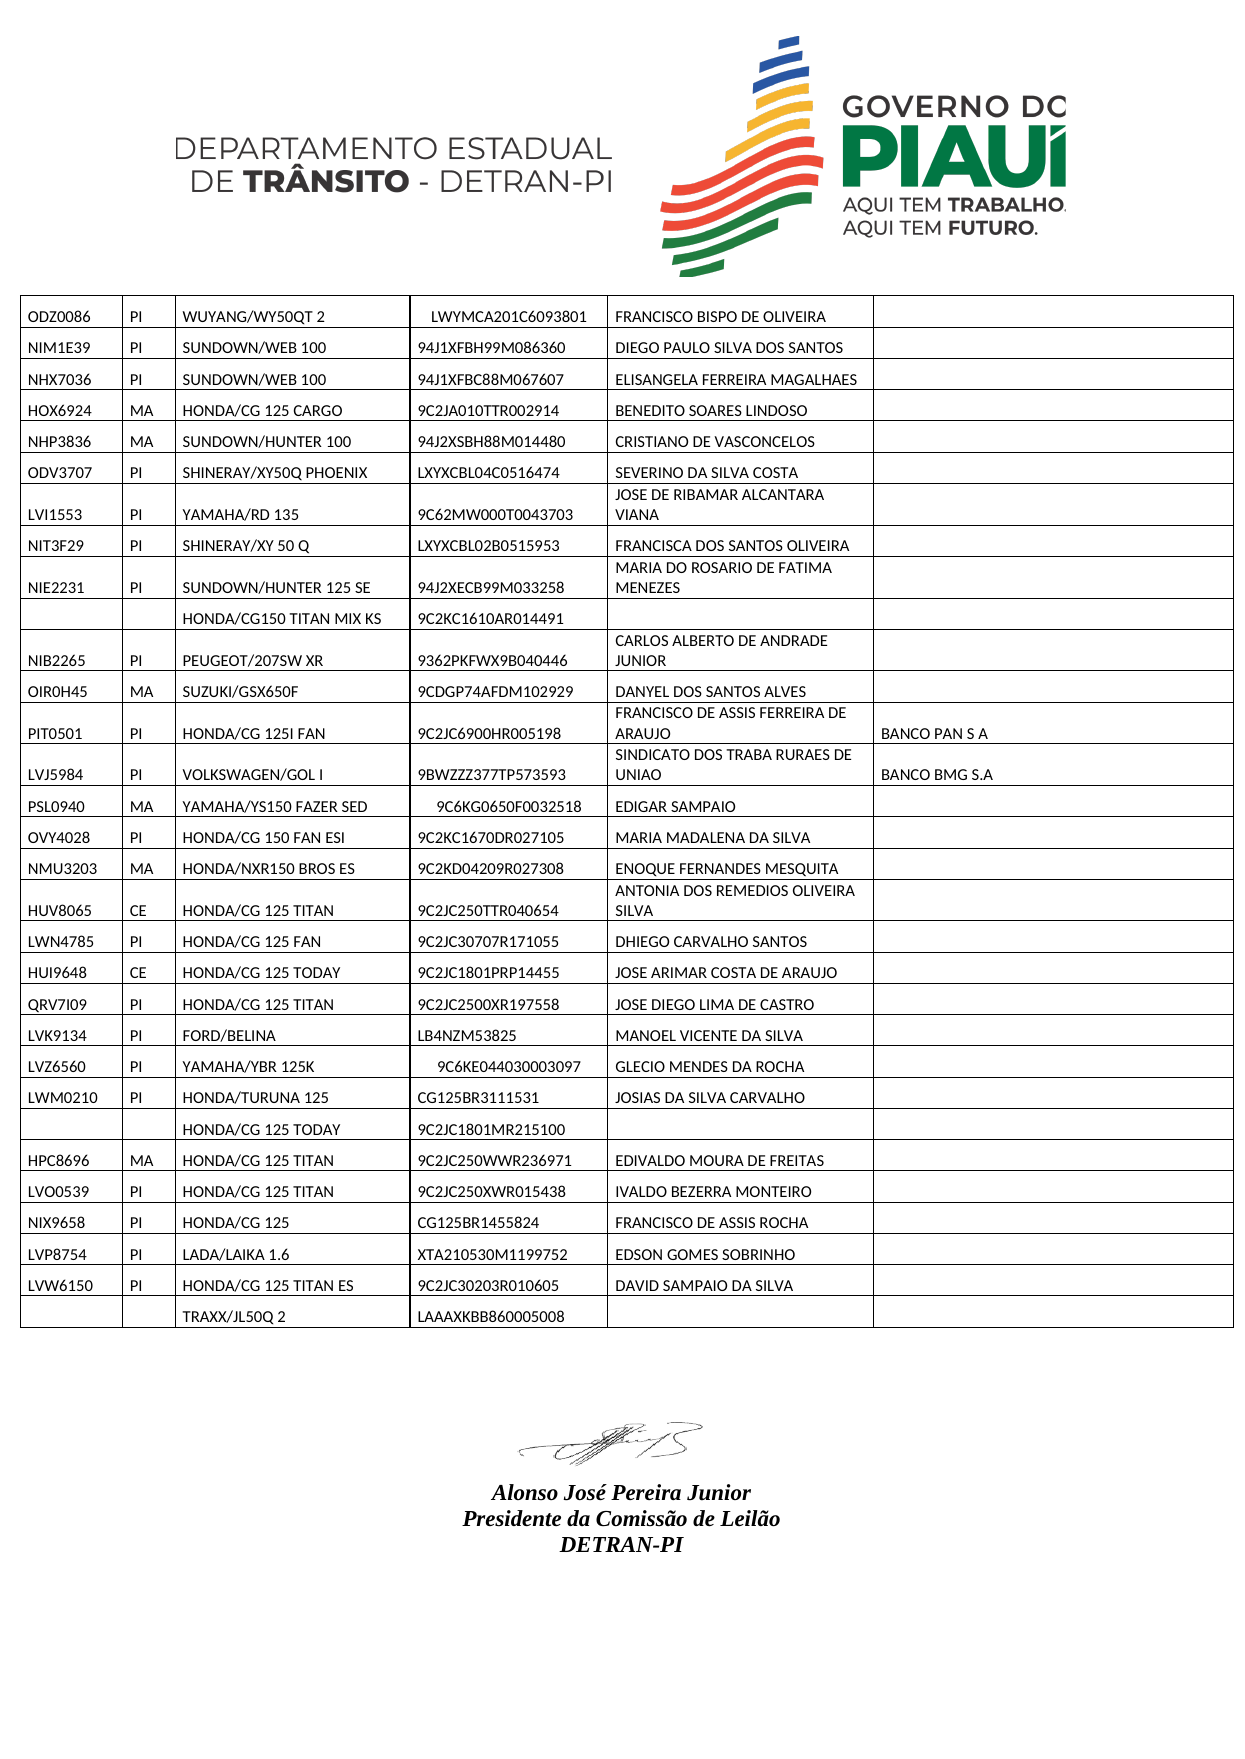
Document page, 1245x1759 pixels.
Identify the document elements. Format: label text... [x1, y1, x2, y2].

table_cell MA [123, 849, 175, 879]
table_cell [874, 390, 1233, 420]
table_cell [21, 599, 122, 629]
table_cell [874, 296, 1233, 327]
table_cell NIB2265 [21, 630, 122, 670]
table_cell [123, 1109, 175, 1139]
table_cell 9BWZZZ377TP573593 [411, 744, 607, 785]
table_cell LWYMCA201C6093801 [411, 296, 607, 327]
table_cell NHP3836 [21, 421, 122, 452]
table_cell JOSE ARIMAR COSTA DE ARAUJO [608, 953, 873, 983]
table_cell 9C2JC6900HR005198 [411, 703, 607, 743]
table_cell PI [123, 1015, 175, 1045]
table_cell CG125BR1455824 [411, 1203, 607, 1233]
table_cell 9C2KD04209R027308 [411, 849, 607, 879]
table_cell LVJ5984 [21, 744, 122, 785]
table_cell PI [123, 630, 175, 670]
table_cell [874, 526, 1233, 556]
table_cell SUNDOWN/HUNTER 125 SE [176, 557, 409, 597]
table_cell [874, 1015, 1233, 1045]
table_cell WUYANG/WY50QT 2 [176, 296, 409, 327]
table_cell PI [123, 526, 175, 556]
table_cell [608, 1109, 873, 1139]
table_cell 9C2JC1801PRP14455 [411, 953, 607, 983]
table_cell NIE2231 [21, 557, 122, 597]
table_cell OVY4028 [21, 817, 122, 847]
table_cell [874, 984, 1233, 1014]
text DETRAN-PI [175, 1531, 1070, 1558]
table_cell PI [123, 744, 175, 785]
table_cell HONDA/NXR150 BROS ES [176, 849, 409, 879]
table_cell [874, 1203, 1233, 1233]
picture [510, 1406, 718, 1479]
table_cell NHX7036 [21, 359, 122, 389]
table_cell LWM0210 [21, 1078, 122, 1108]
table_cell 94J2XSBH88M014480 [411, 421, 607, 452]
table_cell 9C2JC250WWR236971 [411, 1140, 607, 1170]
table_cell VOLKSWAGEN/GOL I [176, 744, 409, 785]
table_cell HONDA/CG 125 [176, 1203, 409, 1233]
table_cell 9C2JC30707R171055 [411, 921, 607, 952]
table_cell HONDA/CG150 TITAN MIX KS [176, 599, 409, 629]
table_cell PI [123, 703, 175, 743]
table_cell ENOQUE FERNANDES MESQUITA [608, 849, 873, 879]
table_cell [874, 1140, 1233, 1170]
table_cell HONDA/TURUNA 125 [176, 1078, 409, 1108]
table_cell MA [123, 671, 175, 702]
table_cell PI [123, 1046, 175, 1077]
table_cell 94J1XFBH99M086360 [411, 328, 607, 358]
table_cell SUNDOWN/HUNTER 100 [176, 421, 409, 452]
table_cell 9C62MW000T0043703 [411, 484, 607, 524]
table_cell PI [123, 484, 175, 524]
table_cell HOX6924 [21, 390, 122, 420]
table_cell LXYXCBL04C0516474 [411, 453, 607, 483]
table_cell [874, 880, 1233, 920]
table_cell [874, 1046, 1233, 1077]
table_cell IVALDO BEZERRA MONTEIRO [608, 1171, 873, 1202]
table_cell 9C2JC250XWR015438 [411, 1171, 607, 1202]
table_cell PI [123, 817, 175, 847]
table_cell PI [123, 1171, 175, 1202]
table_cell [874, 421, 1233, 452]
table_cell MANOEL VICENTE DA SILVA [608, 1015, 873, 1045]
table_cell EDSON GOMES SOBRINHO [608, 1234, 873, 1264]
table_cell [874, 817, 1233, 847]
table_cell [123, 599, 175, 629]
table_cell [874, 1078, 1233, 1108]
table_cell 9362PKFWX9B040446 [411, 630, 607, 670]
table_cell [874, 953, 1233, 983]
table_cell [874, 921, 1233, 952]
table_cell LADA/LAIKA 1.6 [176, 1234, 409, 1264]
picture [175, 36, 1065, 277]
table_cell NIT3F29 [21, 526, 122, 556]
table_cell PI [123, 453, 175, 483]
table_cell MA [123, 786, 175, 816]
table_cell SUNDOWN/WEB 100 [176, 328, 409, 358]
table_cell JOSIAS DA SILVA CARVALHO [608, 1078, 873, 1108]
table_cell 9C2KC1670DR027105 [411, 817, 607, 847]
table_cell [874, 786, 1233, 816]
table_cell NIX9658 [21, 1203, 122, 1233]
table_cell JOSE DIEGO LIMA DE CASTRO [608, 984, 873, 1014]
table_cell [874, 1296, 1233, 1327]
table_cell PSL0940 [21, 786, 122, 816]
table_cell PI [123, 1234, 175, 1264]
table_cell FRANCISCO DE ASSIS FERREIRA DE ARAUJO [608, 703, 873, 743]
table_cell ODZ0086 [21, 296, 122, 327]
table_cell [874, 630, 1233, 670]
table_cell OIR0H45 [21, 671, 122, 702]
table_cell HONDA/CG 125 TITAN [176, 1140, 409, 1170]
table_cell HONDA/CG 150 FAN ESI [176, 817, 409, 847]
table_cell SINDICATO DOS TRABA RURAES DE UNIAO [608, 744, 873, 785]
table_cell LVK9134 [21, 1015, 122, 1045]
table_cell [874, 557, 1233, 597]
table_cell LVP8754 [21, 1234, 122, 1264]
table_cell TRAXX/JL50Q 2 [176, 1296, 409, 1327]
table_cell LB4NZM53825 [411, 1015, 607, 1045]
table_cell LVO0539 [21, 1171, 122, 1202]
table_cell MA [123, 421, 175, 452]
table_cell LXYXCBL02B0515953 [411, 526, 607, 556]
table_cell NIM1E39 [21, 328, 122, 358]
table_cell 9CDGP74AFDM102929 [411, 671, 607, 702]
table_cell LAAAXKBB860005008 [411, 1296, 607, 1327]
table_cell 9C6KG0650F0032518 [411, 786, 607, 816]
table_cell LVI1553 [21, 484, 122, 524]
table_cell SHINERAY/XY 50 Q [176, 526, 409, 556]
table_cell HONDA/CG 125 TODAY [176, 953, 409, 983]
table_cell 9C2JC250TTR040654 [411, 880, 607, 920]
table_cell MARIA MADALENA DA SILVA [608, 817, 873, 847]
table_cell HONDA/CG 125I FAN [176, 703, 409, 743]
table_cell [874, 484, 1233, 524]
table_cell 9C6KE044030003097 [411, 1046, 607, 1077]
text Alonso José Pereira Junior [175, 1479, 1070, 1505]
table_cell DANYEL DOS SANTOS ALVES [608, 671, 873, 702]
table_cell CG125BR3111531 [411, 1078, 607, 1108]
table_cell FRANCISCA DOS SANTOS OLIVEIRA [608, 526, 873, 556]
table_cell HONDA/CG 125 TODAY [176, 1109, 409, 1139]
table_cell 9C2KC1610AR014491 [411, 599, 607, 629]
table_cell HONDA/CG 125 TITAN ES [176, 1265, 409, 1295]
table_cell HONDA/CG 125 FAN [176, 921, 409, 952]
table_cell YAMAHA/YBR 125K [176, 1046, 409, 1077]
table_cell [123, 1296, 175, 1327]
table_cell XTA210530M1199752 [411, 1234, 607, 1264]
table_cell PI [123, 1078, 175, 1108]
table_cell MA [123, 390, 175, 420]
table_cell PI [123, 359, 175, 389]
table_cell BENEDITO SOARES LINDOSO [608, 390, 873, 420]
table_cell 9C2JC2500XR197558 [411, 984, 607, 1014]
table_cell HPC8696 [21, 1140, 122, 1170]
table_cell CARLOS ALBERTO DE ANDRADE JUNIOR [608, 630, 873, 670]
table_cell LWN4785 [21, 921, 122, 952]
table_cell 94J2XECB99M033258 [411, 557, 607, 597]
table_cell [874, 1109, 1233, 1139]
table_cell [21, 1109, 122, 1139]
table_cell CE [123, 953, 175, 983]
table_cell EDIVALDO MOURA DE FREITAS [608, 1140, 873, 1170]
table_cell PI [123, 1203, 175, 1233]
table_cell [874, 1234, 1233, 1264]
table_cell FORD/BELINA [176, 1015, 409, 1045]
text Presidente da Comissão de Leilão [175, 1505, 1070, 1531]
table_cell [21, 1296, 122, 1327]
table_cell QRV7I09 [21, 984, 122, 1014]
table_cell BANCO PAN S A [874, 703, 1233, 743]
table_cell FRANCISCO DE ASSIS ROCHA [608, 1203, 873, 1233]
table_cell 9C2JA010TTR002914 [411, 390, 607, 420]
table_cell SUZUKI/GSX650F [176, 671, 409, 702]
table_cell [874, 849, 1233, 879]
table_cell BANCO BMG S.A [874, 744, 1233, 785]
table_cell [874, 359, 1233, 389]
table_cell [608, 599, 873, 629]
table_cell DIEGO PAULO SILVA DOS SANTOS [608, 328, 873, 358]
table_cell EDIGAR SAMPAIO [608, 786, 873, 816]
table_cell [608, 1296, 873, 1327]
table_cell HONDA/CG 125 TITAN [176, 1171, 409, 1202]
table_cell PI [123, 557, 175, 597]
table_cell LVZ6560 [21, 1046, 122, 1077]
table_cell 9C2JC1801MR215100 [411, 1109, 607, 1139]
table_cell PI [123, 921, 175, 952]
table_cell ODV3707 [21, 453, 122, 483]
table_cell ANTONIA DOS REMEDIOS OLIVEIRA SILVA [608, 880, 873, 920]
table_cell HUV8065 [21, 880, 122, 920]
table_cell FRANCISCO BISPO DE OLIVEIRA [608, 296, 873, 327]
table_cell MA [123, 1140, 175, 1170]
table_cell YAMAHA/RD 135 [176, 484, 409, 524]
table_cell PIT0501 [21, 703, 122, 743]
table_cell MARIA DO ROSARIO DE FATIMA MENEZES [608, 557, 873, 597]
table_cell GLECIO MENDES DA ROCHA [608, 1046, 873, 1077]
table_cell HUI9648 [21, 953, 122, 983]
table_cell [874, 1265, 1233, 1295]
table_cell SUNDOWN/WEB 100 [176, 359, 409, 389]
table_cell PEUGEOT/207SW XR [176, 630, 409, 670]
table_cell JOSE DE RIBAMAR ALCANTARA VIANA [608, 484, 873, 524]
table_cell [874, 1171, 1233, 1202]
table_cell SEVERINO DA SILVA COSTA [608, 453, 873, 483]
table_cell YAMAHA/YS150 FAZER SED [176, 786, 409, 816]
table_cell DHIEGO CARVALHO SANTOS [608, 921, 873, 952]
table_cell [874, 328, 1233, 358]
table_cell HONDA/CG 125 TITAN [176, 984, 409, 1014]
table_cell ELISANGELA FERREIRA MAGALHAES [608, 359, 873, 389]
table_cell 94J1XFBC88M067607 [411, 359, 607, 389]
table_cell HONDA/CG 125 CARGO [176, 390, 409, 420]
table_cell NMU3203 [21, 849, 122, 879]
table_cell [874, 453, 1233, 483]
table_cell CRISTIANO DE VASCONCELOS [608, 421, 873, 452]
table_cell SHINERAY/XY50Q PHOENIX [176, 453, 409, 483]
table_cell DAVID SAMPAIO DA SILVA [608, 1265, 873, 1295]
table_cell PI [123, 296, 175, 327]
table_cell CE [123, 880, 175, 920]
table_cell 9C2JC30203R010605 [411, 1265, 607, 1295]
table_cell PI [123, 328, 175, 358]
table_cell PI [123, 1265, 175, 1295]
table_cell LVW6150 [21, 1265, 122, 1295]
table_cell [874, 671, 1233, 702]
table_cell PI [123, 984, 175, 1014]
table_cell [874, 599, 1233, 629]
table_cell HONDA/CG 125 TITAN [176, 880, 409, 920]
